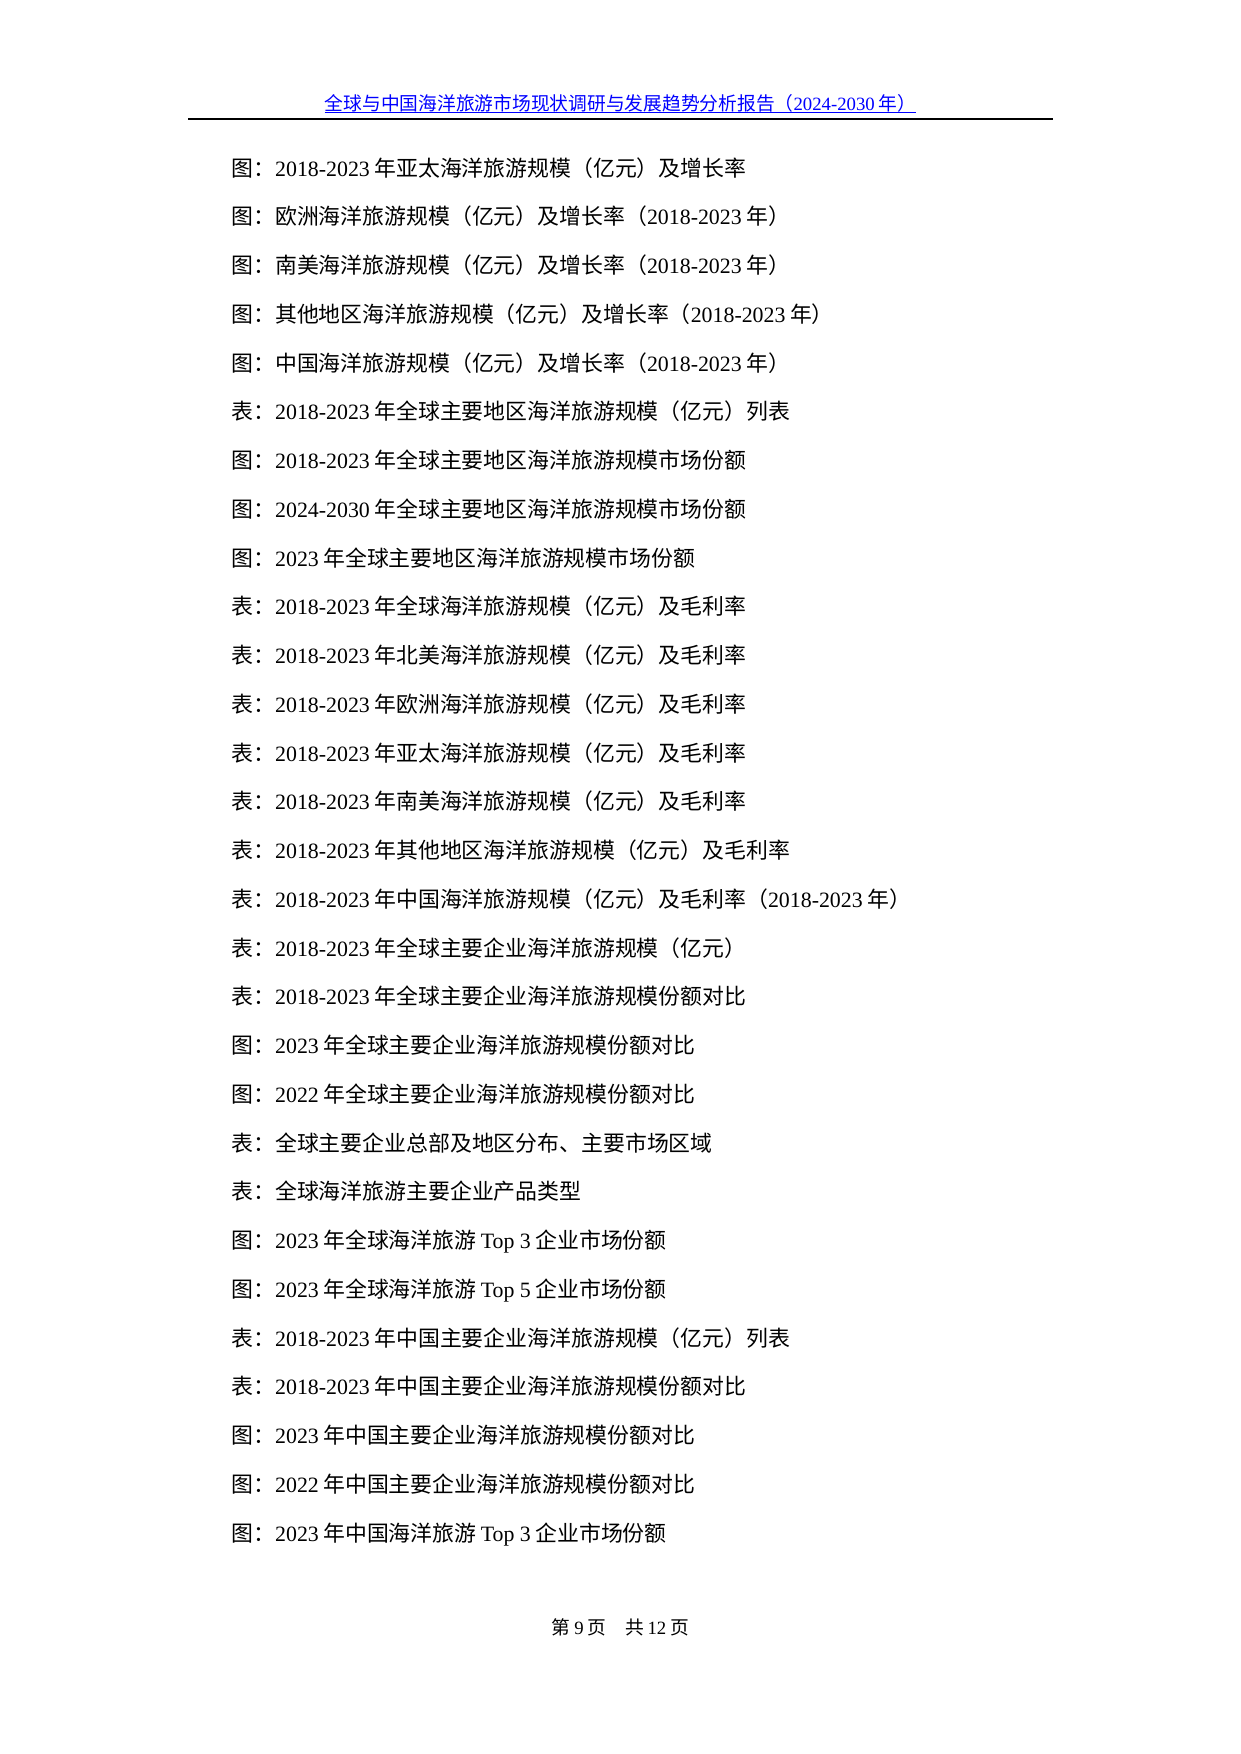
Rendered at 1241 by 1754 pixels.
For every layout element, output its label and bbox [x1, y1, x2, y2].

text [187, 150, 1053, 1548]
